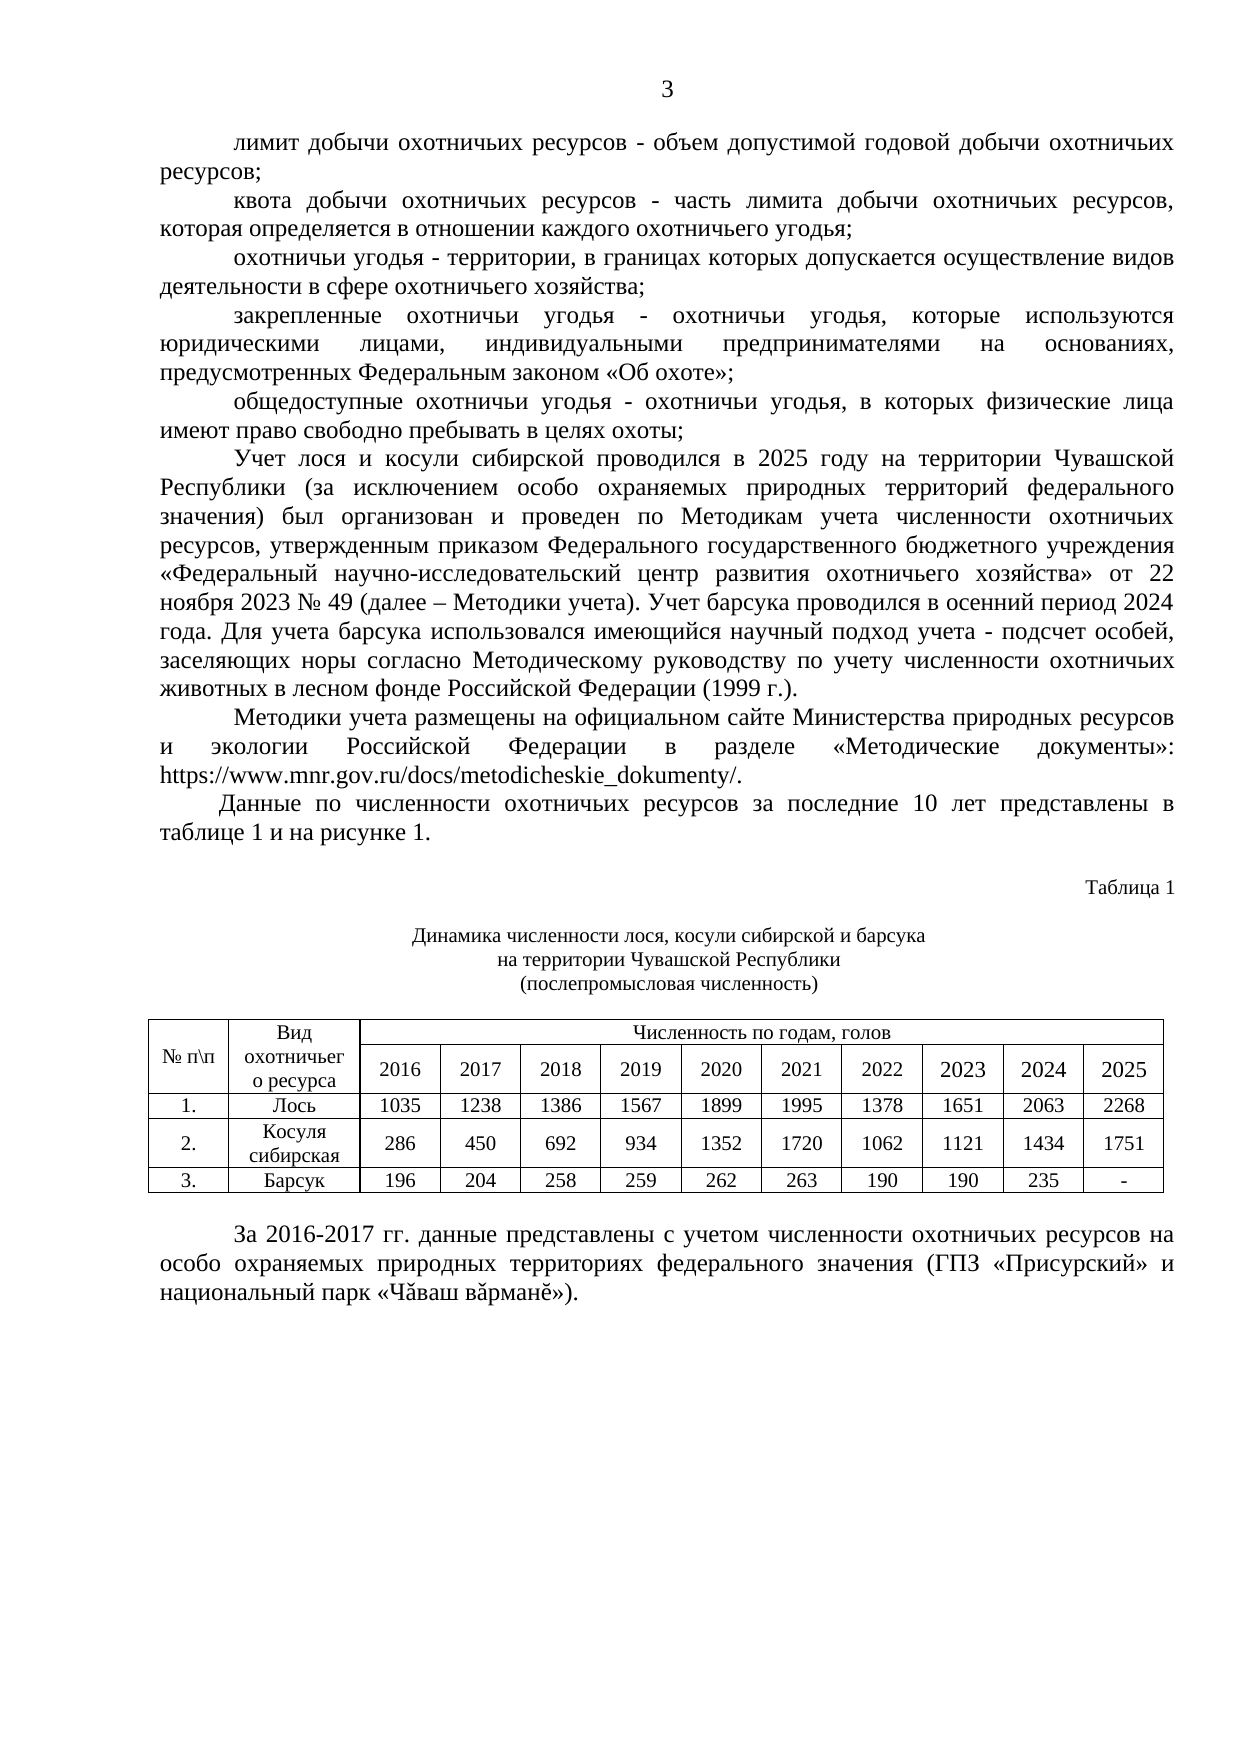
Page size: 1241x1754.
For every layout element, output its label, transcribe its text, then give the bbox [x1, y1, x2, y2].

table_cell 1121 [923, 1119, 1003, 1167]
text Данные по численности охотничьих ресурсов за последние 10 лет представлены в таблице 1 и на рисунке 1. [159, 788, 1175, 846]
table_cell 235 [1004, 1168, 1083, 1192]
table_cell 934 [601, 1119, 681, 1167]
text За 2016-2017 гг. данные представлены с учетом численности охотничьих ресурсов на особо охраняемых природных территориях федерального значения (ГПЗ «Присурский» и национальный парк «Чǎваш вǎрманĕ»). [159, 1219, 1175, 1305]
table_cell 1062 [842, 1119, 922, 1167]
table_cell 1352 [682, 1119, 761, 1167]
table_cell 1386 [521, 1094, 600, 1117]
table_cell 2023 [923, 1045, 1003, 1092]
table_header Численность по годам, голов [361, 1020, 1163, 1044]
table_cell Косуля сибирская [229, 1119, 359, 1167]
table_cell 2020 [682, 1045, 761, 1092]
table_cell 1434 [1004, 1119, 1083, 1167]
text на территории Чувашской Республики [159, 947, 1178, 971]
table_cell - [1084, 1168, 1163, 1192]
table_cell 286 [361, 1119, 440, 1167]
table_cell 204 [441, 1168, 520, 1192]
table_cell 2268 [1084, 1094, 1163, 1117]
text (послепромысловая численность) [159, 971, 1178, 995]
table_header № п\п [149, 1020, 228, 1092]
table_cell 1238 [441, 1094, 520, 1117]
table_cell Лось [229, 1094, 359, 1117]
table_cell 2025 [1084, 1045, 1163, 1092]
table_cell 2019 [601, 1045, 681, 1092]
table_cell 1. [149, 1094, 228, 1117]
text Таблица 1 [159, 875, 1175, 899]
table_cell 1899 [682, 1094, 761, 1117]
table_cell 2021 [762, 1045, 841, 1092]
text закрепленные охотничьи угодья - охотничьи угодья, которые используются юридическими лицами, индивидуальными предпринимателями на основаниях, предусмотренных Федеральным законом «Об охоте»; [159, 300, 1175, 386]
table_header Вид охотничьего ресурса [229, 1020, 359, 1092]
table_cell 2022 [842, 1045, 922, 1092]
table_cell 1378 [842, 1094, 922, 1117]
text Динамика численности лося, косули сибирской и барсука [159, 923, 1178, 947]
table_cell 3. [149, 1168, 228, 1192]
table_cell 2016 [361, 1045, 440, 1092]
table_cell 1751 [1084, 1119, 1163, 1167]
table_cell 190 [842, 1168, 922, 1192]
text Учет лося и косули сибирской проводился в 2025 году на территории Чувашской Республики (за исключением особо охраняемых природных территорий федерального значения) был организован и проведен по Методикам учета численности охотничьих ресурсов, утвержденным приказом Федерального государственного бюджетного учреждения «Федеральный научно-исследовательский центр развития охотничьего хозяйства» от 22 ноября 2023 № 49 (далее – Методики учета). Учет барсука проводился в осенний период 2024 года. Для учета барсука использовался имеющийся научный подход учета - подсчет особей, заселяющих норы согласно Методическому руководству по учету численности охотничьих животных в лесном фонде Российской Федерации (1999 г.). [159, 443, 1175, 702]
table_cell 263 [762, 1168, 841, 1192]
text охотничьи угодья - территории, в границах которых допускается осуществление видов деятельности в сфере охотничьего хозяйства; [159, 242, 1175, 300]
table_cell 1995 [762, 1094, 841, 1117]
table_cell 2024 [1004, 1045, 1083, 1092]
text лимит добычи охотничьих ресурсов - объем допустимой годовой добычи охотничьих ресурсов; [159, 127, 1175, 185]
table_cell 2063 [1004, 1094, 1083, 1117]
table_cell 1651 [923, 1094, 1003, 1117]
table_cell 259 [601, 1168, 681, 1192]
table_cell 196 [361, 1168, 440, 1192]
text общедоступные охотничьи угодья - охотничьи угодья, в которых физические лица имеют право свободно пребывать в целях охоты; [159, 386, 1175, 443]
table_cell 1035 [361, 1094, 440, 1117]
table_cell 1720 [762, 1119, 841, 1167]
table_cell 2018 [521, 1045, 600, 1092]
text квота добычи охотничьих ресурсов - часть лимита добычи охотничьих ресурсов, которая определяется в отношении каждого охотничьего угодья; [159, 185, 1175, 242]
table_cell 2. [149, 1119, 228, 1167]
table_cell 1567 [601, 1094, 681, 1117]
table_cell 262 [682, 1168, 761, 1192]
text Методики учета размещены на официальном сайте Министерства природных ресурсов и экологии Российской Федерации в разделе «Методические документы»: https://www.mnr.gov.ru/docs/metodicheskie_dokumenty/. [159, 702, 1175, 788]
table_cell 190 [923, 1168, 1003, 1192]
table_cell 2017 [441, 1045, 520, 1092]
table_cell 692 [521, 1119, 600, 1167]
table_cell 258 [521, 1168, 600, 1192]
table_cell Барсук [229, 1168, 359, 1192]
table_cell 450 [441, 1119, 520, 1167]
